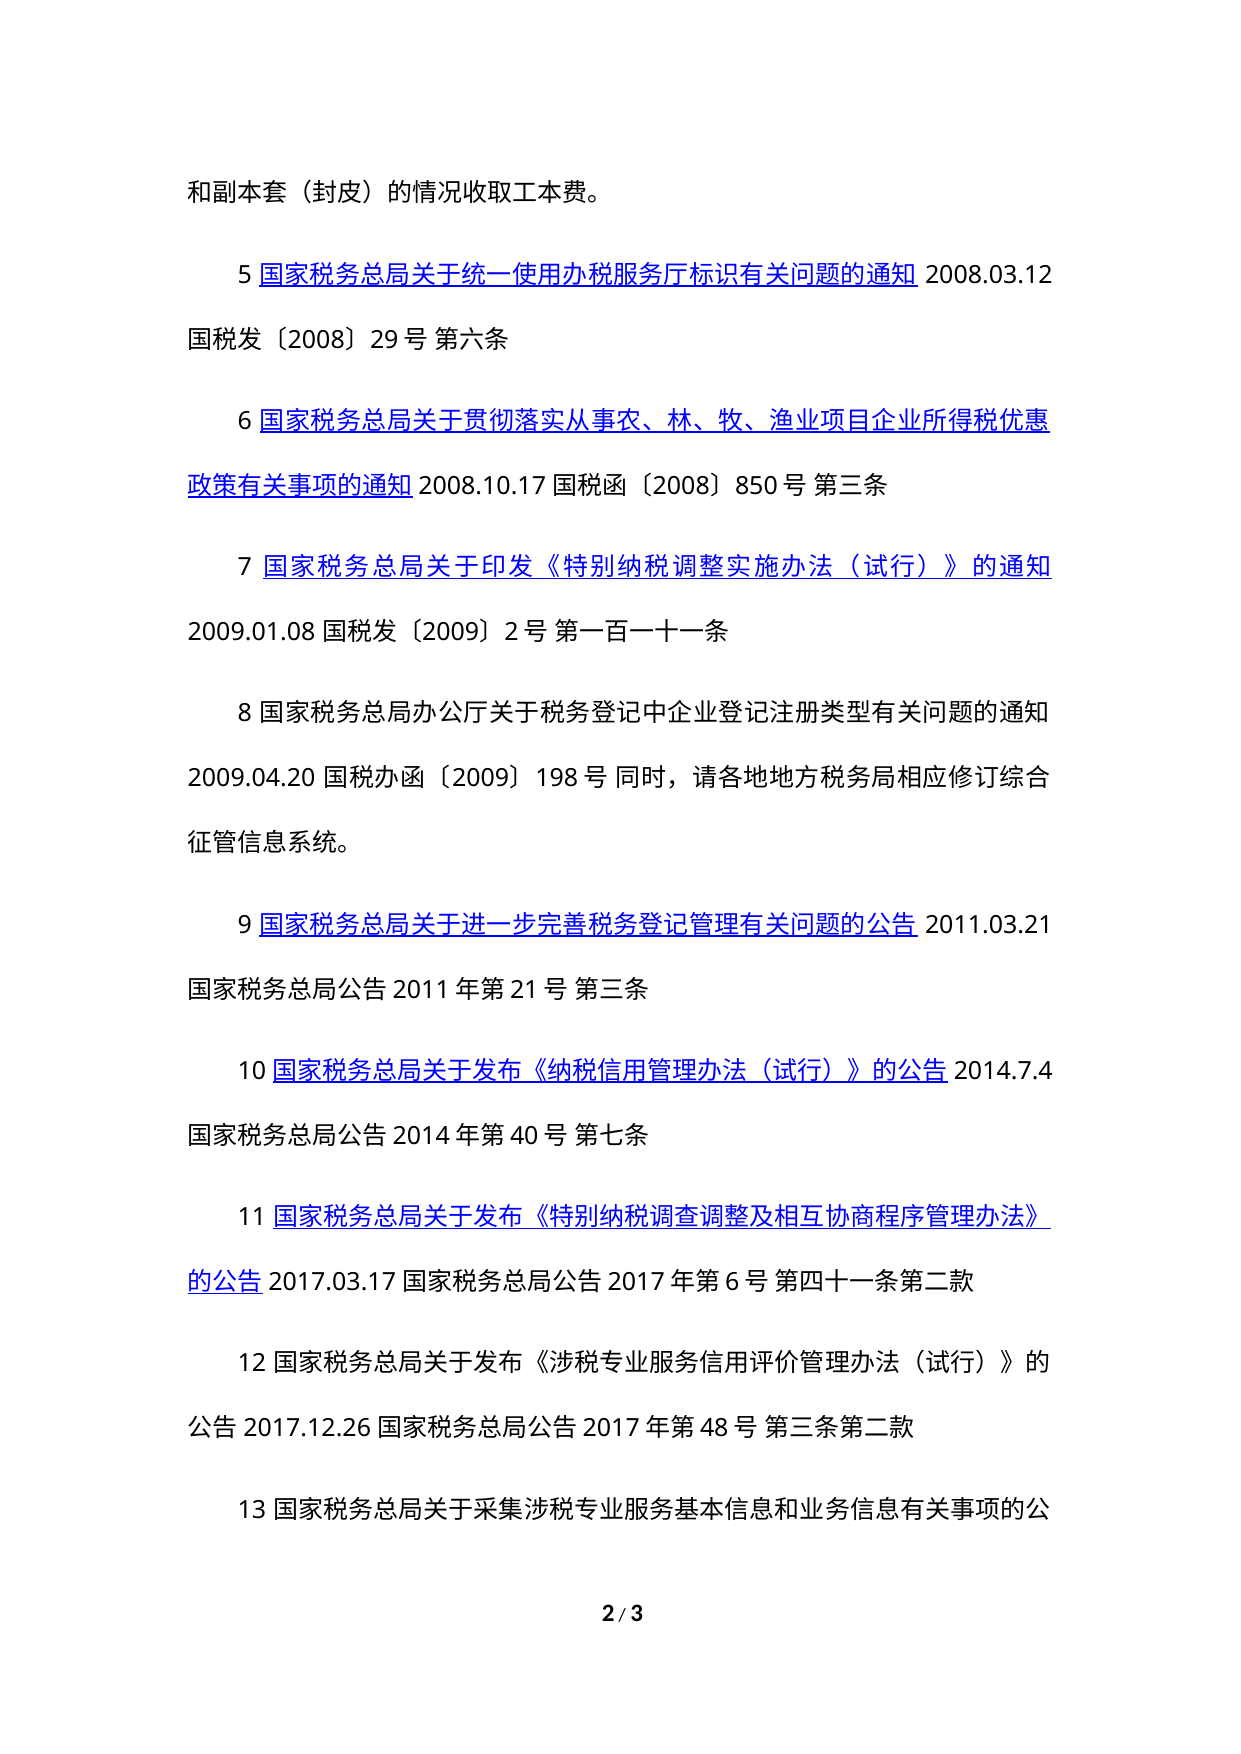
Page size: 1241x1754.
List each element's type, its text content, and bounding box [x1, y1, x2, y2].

text 10 国家税务总局关于发布《纳税信用管理办法（试行）》的公告 2014.7.4 国家税务总局公告2014年第40号 第七条 [187, 1036, 1053, 1166]
text 9 国家税务总局关于进一步完善税务登记管理有关问题的公告 2011.03.21 国家税务总局公告2011年第21号 第三条 [187, 890, 1053, 1020]
text 6 国家税务总局关于贯彻落实从事农、林、牧、渔业项目企业所得税优惠政策有关事项的通知 2008.10.17 国税函〔2008〕850号 第三条 [187, 386, 1053, 516]
text 11 国家税务总局关于发布《特别纳税调查调整及相互协商程序管理办法》的公告 2017.03.17 国家税务总局公告2017年第6号 第四十一条第二款 [187, 1182, 1053, 1312]
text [187, 1475, 1053, 1540]
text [187, 158, 1053, 223]
text 7 国家税务总局关于印发《特别纳税调整实施办法（试行）》的通知 2009.01.08 国税发〔2009〕2号 第一百一十一条 [187, 532, 1053, 662]
text 12 国家税务总局关于发布《涉税专业服务信用评价管理办法（试行）》的公告 2017.12.26 国家税务总局公告2017年第48号 第三条第二款 [187, 1328, 1053, 1458]
text 8 国家税务总局办公厅关于税务登记中企业登记注册类型有关问题的通知 2009.04.20 国税办函〔2009〕198号 同时，请各地地方税务局相应修订综合征管信息系统。 [187, 678, 1053, 873]
text 5 国家税务总局关于统一使用办税服务厅标识有关问题的通知 2008.03.12 国税发〔2008〕29号 第六条 [187, 240, 1053, 370]
